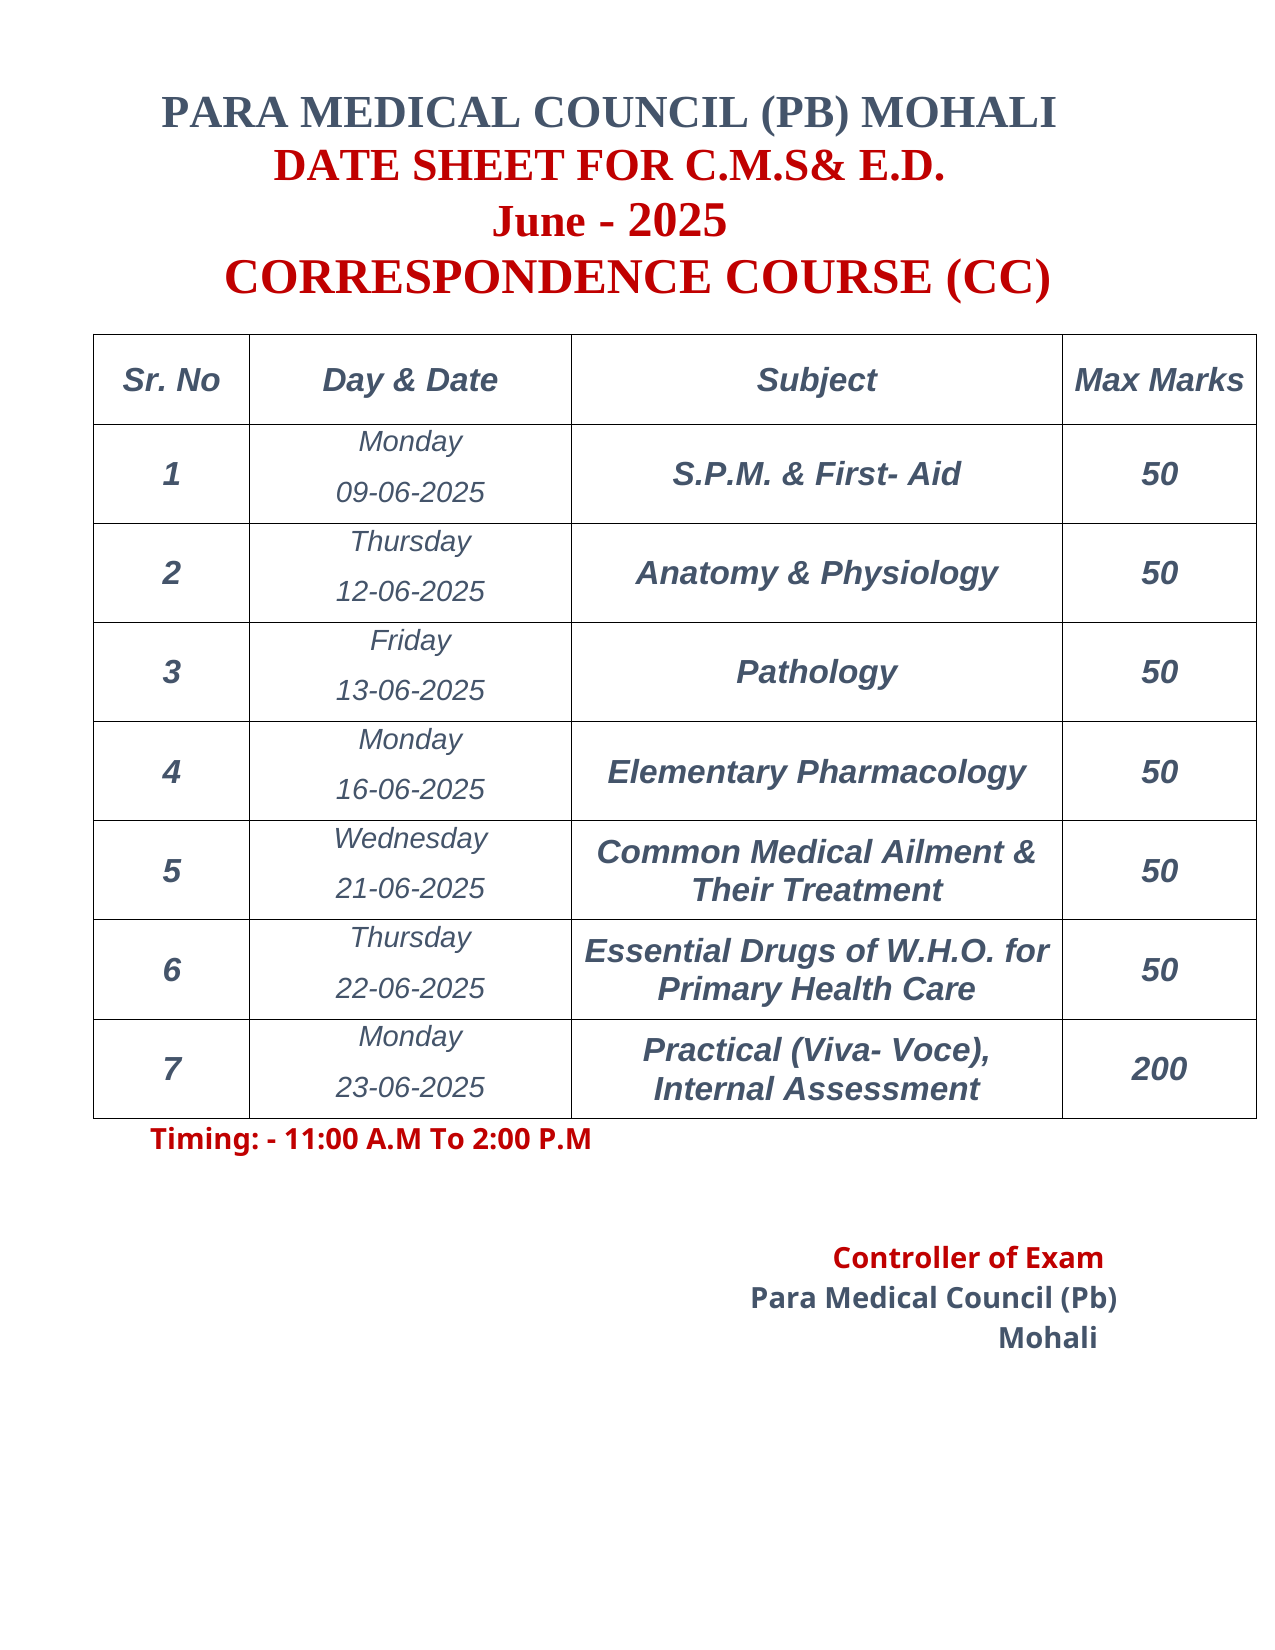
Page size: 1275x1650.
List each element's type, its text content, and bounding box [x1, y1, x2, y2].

table_cell 1 [94, 425, 249, 523]
table_cell Essential Drugs of W.H.O. for Primary Health Care [572, 920, 1062, 1018]
table_cell Pathology [572, 623, 1062, 721]
table_cell Wednesday 21-06-2025 [250, 821, 571, 919]
table_cell Thursday 12-06-2025 [250, 524, 571, 622]
table_cell Practical (Viva- Voce), Internal Assessment [572, 1020, 1062, 1118]
table_cell Monday 09-06-2025 [250, 425, 571, 523]
table_cell 50 [1063, 722, 1256, 820]
table_cell Monday 23-06-2025 [250, 1020, 571, 1118]
table_header Subject [572, 335, 1062, 423]
table_cell 50 [1063, 920, 1256, 1018]
table_cell Friday 13-06-2025 [250, 623, 571, 721]
table_cell Anatomy & Physiology [572, 524, 1062, 622]
table_cell 2 [94, 524, 249, 622]
text June - 2025 [94, 190, 1125, 247]
text PARA MEDICAL COUNCIL (PB) MOHALI [94, 84, 1125, 137]
text Timing: - 11:00 A.M To 2:00 P.M [150, 1119, 1125, 1158]
table_header Day & Date [250, 335, 571, 423]
table_cell S.P.M. & First- Aid [572, 425, 1062, 523]
table_cell 50 [1063, 425, 1256, 523]
table_cell 50 [1063, 821, 1256, 919]
table_cell 200 [1063, 1020, 1256, 1118]
table_cell 50 [1063, 623, 1256, 721]
text Controller of Exam [750, 1238, 1125, 1277]
table_cell 50 [1063, 524, 1256, 622]
table_cell 6 [94, 920, 249, 1018]
table_cell 3 [94, 623, 249, 721]
table_cell Common Medical Ailment & Their Treatment [572, 821, 1062, 919]
text Para Medical Council (Pb) Mohali [150, 1277, 1125, 1357]
text CORRESPONDENCE COURSE (CC) [150, 247, 1125, 305]
table_cell 4 [94, 722, 249, 820]
table_cell Monday 16-06-2025 [250, 722, 571, 820]
text DATE SHEET FOR C.M.S& E.D. [94, 137, 1125, 190]
table_header Max Marks [1063, 335, 1256, 423]
table_cell 7 [94, 1020, 249, 1118]
table_cell Thursday 22-06-2025 [250, 920, 571, 1018]
table_cell 5 [94, 821, 249, 919]
table_header Sr. No [94, 335, 249, 423]
table_cell Elementary Pharmacology [572, 722, 1062, 820]
